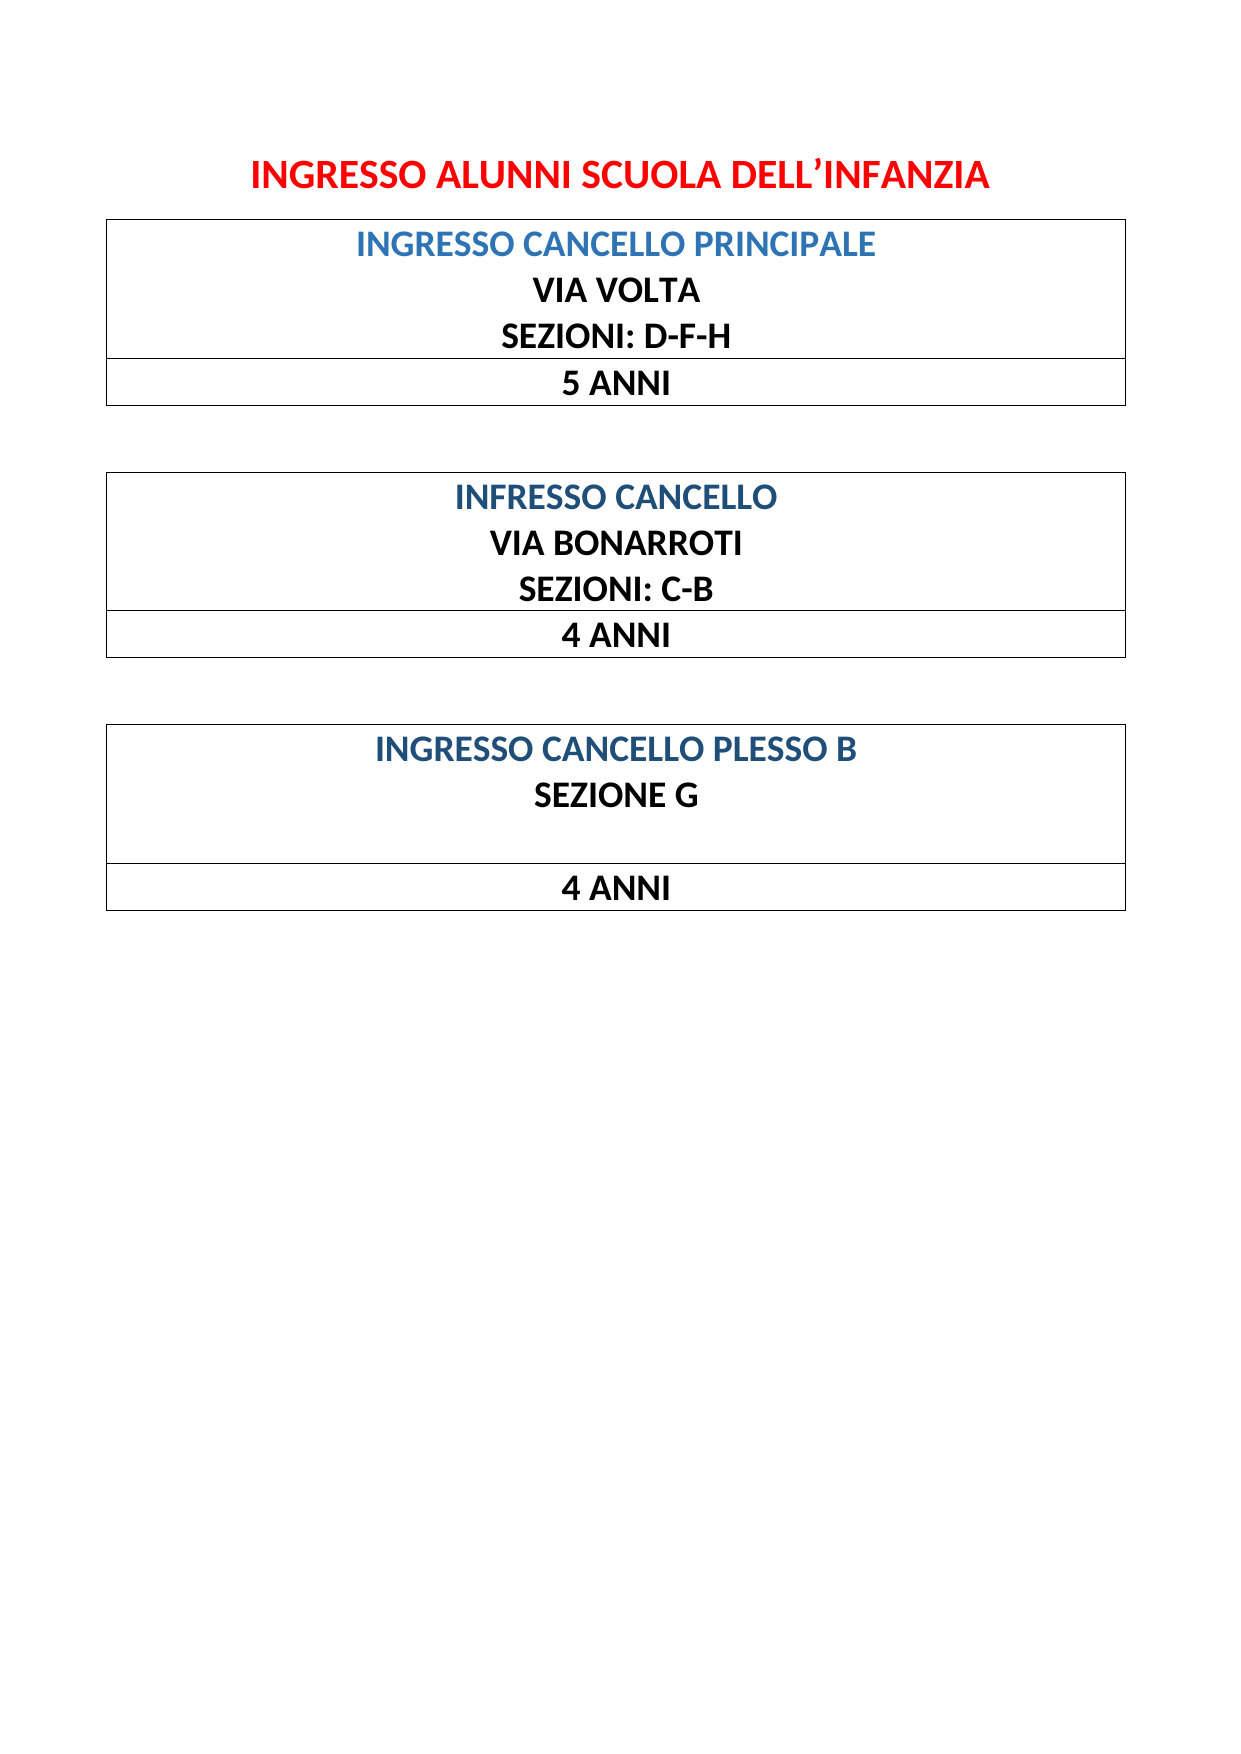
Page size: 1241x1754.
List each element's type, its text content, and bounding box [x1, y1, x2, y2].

table_cell 4 ANNI [107, 864, 1125, 910]
table_cell 4 ANNI [107, 611, 1125, 657]
table_header INFRESSO CANCELLO VIA BONARROTI SEZIONI: C-B [107, 473, 1125, 610]
table_header INGRESSO CANCELLO PLESSO B SEZIONE G [107, 725, 1125, 863]
table_cell 5 ANNI [107, 359, 1125, 404]
table_header INGRESSO CANCELLO PRINCIPALE VIA VOLTA SEZIONI: D-F-H [107, 220, 1125, 358]
text INGRESSO ALUNNI SCUOLA DELL’INFANZIA [118, 148, 1122, 198]
